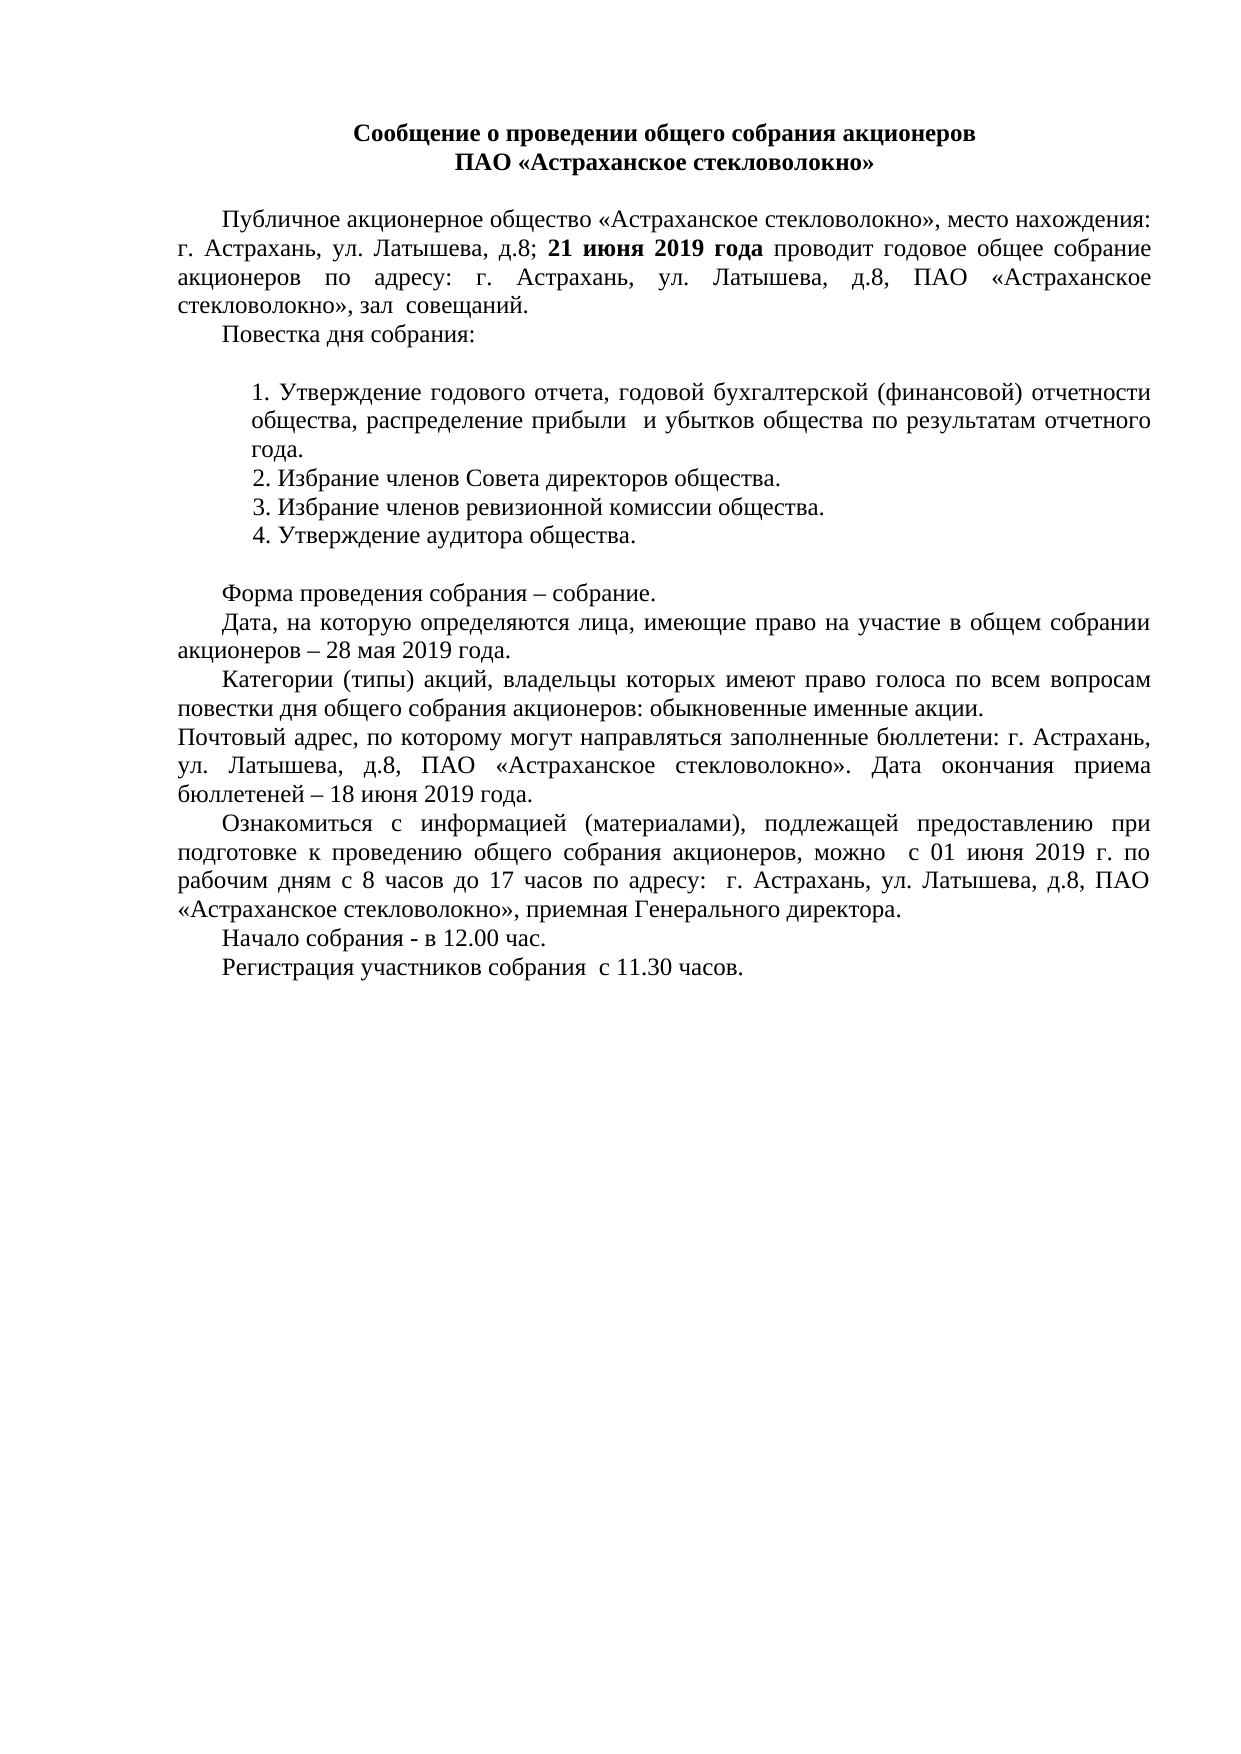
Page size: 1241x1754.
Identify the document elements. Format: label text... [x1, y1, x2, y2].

text Публичное акционерное общество «Астраханское стекловолокно», место нахождения: г. Астрахань, ул. Латышева, д.8; 21 июня 2019 года проводит годовое общее собрание акционеров по адресу: г. Астрахань, ул. Латышева, д.8, ПАО «Астраханское стекловолокно», зал совещаний. [177, 204, 1152, 319]
text Начало собрания - в 12.00 час. [177, 923, 1152, 952]
text Категории (типы) акций, владельцы которых имеют право голоса по всем вопросам повестки дня общего собрания акционеров: обыкновенные именные акции. [177, 664, 1152, 722]
text 4. Утверждение аудитора общества. [252, 521, 1152, 549]
text ПАО «Астраханское стекловолокно» [177, 147, 1152, 176]
text 1. Утверждение годового отчета, годовой бухгалтерской (финансовой) отчетности общества, распределение прибыли и убытков общества по результатам отчетного года. [251, 377, 1152, 463]
text Регистрация участников собрания с 11.30 часов. [177, 952, 1152, 981]
text 2. Избрание членов Совета директоров общества. [252, 463, 1152, 492]
text Повестка дня собрания: [177, 319, 1152, 348]
text Сообщение о проведении общего собрания акционеров [177, 118, 1152, 147]
text Форма проведения собрания – собрание. [177, 578, 1152, 607]
text Ознакомиться с информацией (материалами), подлежащей предоставлению при подготовке к проведению общего собрания акционеров, можно с 01 июня 2019 г. по рабочим дням с 8 часов до 17 часов по адресу: г. Астрахань, ул. Латышева, д.8, ПАО «Астраханское стекловолокно», приемная Генерального директора. [177, 808, 1152, 923]
text 3. Избрание членов ревизионной комиссии общества. [215, 492, 1152, 521]
text Дата, на которую определяются лица, имеющие право на участие в общем собрании акционеров – 28 мая 2019 года. [177, 607, 1152, 664]
text Почтовый адрес, по которому могут направляться заполненные бюллетени: г. Астрахань, ул. Латышева, д.8, ПАО «Астраханское стекловолокно». Дата окончания приема бюллетеней – 18 июня 2019 года. [177, 722, 1152, 808]
